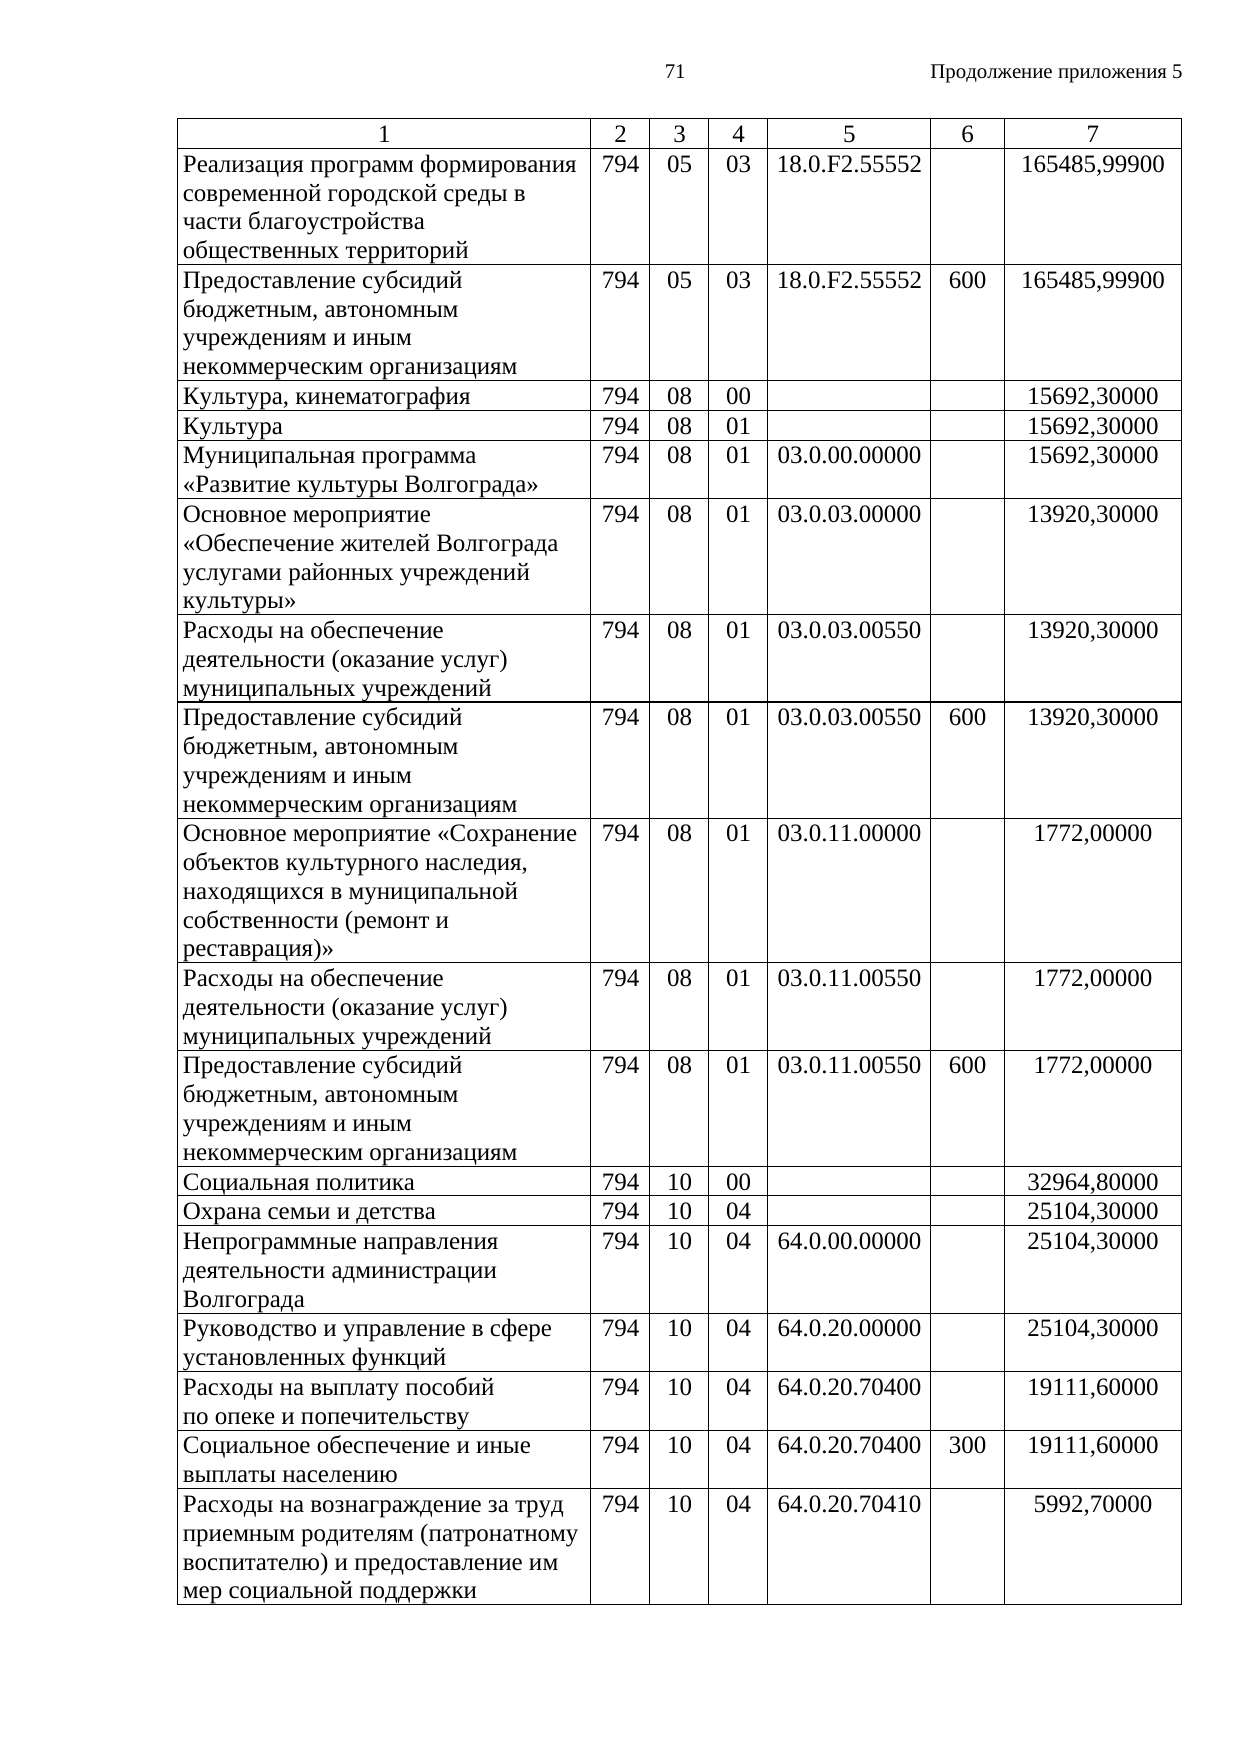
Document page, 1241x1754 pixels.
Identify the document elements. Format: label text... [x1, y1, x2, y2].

table_header 5 [768, 119, 930, 148]
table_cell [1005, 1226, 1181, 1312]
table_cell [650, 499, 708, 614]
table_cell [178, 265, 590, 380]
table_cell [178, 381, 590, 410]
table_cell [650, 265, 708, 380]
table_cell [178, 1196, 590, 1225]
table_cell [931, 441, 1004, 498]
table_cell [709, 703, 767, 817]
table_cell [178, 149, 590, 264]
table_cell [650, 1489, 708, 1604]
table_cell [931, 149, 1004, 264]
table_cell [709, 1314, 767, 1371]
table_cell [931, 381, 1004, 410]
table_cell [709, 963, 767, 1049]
table_header 1 [178, 119, 590, 148]
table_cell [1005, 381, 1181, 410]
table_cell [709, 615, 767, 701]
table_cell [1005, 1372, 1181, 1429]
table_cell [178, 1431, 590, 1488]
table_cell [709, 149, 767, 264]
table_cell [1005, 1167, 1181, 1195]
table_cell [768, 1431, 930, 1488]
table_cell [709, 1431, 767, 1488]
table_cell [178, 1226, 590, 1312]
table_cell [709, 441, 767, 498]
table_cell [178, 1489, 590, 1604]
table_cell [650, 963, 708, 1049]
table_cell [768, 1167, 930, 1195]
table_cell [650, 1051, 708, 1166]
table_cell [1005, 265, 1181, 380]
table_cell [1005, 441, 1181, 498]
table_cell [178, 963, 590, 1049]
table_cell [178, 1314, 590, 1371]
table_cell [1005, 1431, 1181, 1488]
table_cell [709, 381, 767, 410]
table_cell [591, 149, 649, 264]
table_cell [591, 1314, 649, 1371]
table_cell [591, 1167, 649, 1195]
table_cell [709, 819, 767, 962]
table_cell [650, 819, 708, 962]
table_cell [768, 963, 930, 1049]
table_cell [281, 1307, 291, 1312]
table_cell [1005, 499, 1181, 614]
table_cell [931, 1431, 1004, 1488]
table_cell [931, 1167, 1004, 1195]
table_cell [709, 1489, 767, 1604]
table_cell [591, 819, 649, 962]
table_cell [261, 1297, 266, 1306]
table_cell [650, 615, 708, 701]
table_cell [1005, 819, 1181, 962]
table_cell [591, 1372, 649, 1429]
table_header 3 [650, 119, 708, 148]
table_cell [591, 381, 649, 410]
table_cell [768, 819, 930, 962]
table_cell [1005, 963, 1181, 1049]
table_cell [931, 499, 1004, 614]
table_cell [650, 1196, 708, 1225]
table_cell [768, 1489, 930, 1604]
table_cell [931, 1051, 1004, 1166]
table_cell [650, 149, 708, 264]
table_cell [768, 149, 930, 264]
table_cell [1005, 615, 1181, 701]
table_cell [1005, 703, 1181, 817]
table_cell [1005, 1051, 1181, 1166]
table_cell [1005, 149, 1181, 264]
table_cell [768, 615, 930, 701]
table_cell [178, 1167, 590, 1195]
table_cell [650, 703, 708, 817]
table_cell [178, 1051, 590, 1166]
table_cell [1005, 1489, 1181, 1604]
table_header 7 [1005, 119, 1181, 148]
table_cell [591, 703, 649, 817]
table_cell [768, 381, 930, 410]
table_header 6 [931, 119, 1004, 148]
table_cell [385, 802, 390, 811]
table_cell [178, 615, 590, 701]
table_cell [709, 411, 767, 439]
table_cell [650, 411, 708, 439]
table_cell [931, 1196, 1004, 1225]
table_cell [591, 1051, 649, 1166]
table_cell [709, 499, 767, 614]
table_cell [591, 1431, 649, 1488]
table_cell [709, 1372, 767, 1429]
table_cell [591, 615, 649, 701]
table_header 4 [709, 119, 767, 148]
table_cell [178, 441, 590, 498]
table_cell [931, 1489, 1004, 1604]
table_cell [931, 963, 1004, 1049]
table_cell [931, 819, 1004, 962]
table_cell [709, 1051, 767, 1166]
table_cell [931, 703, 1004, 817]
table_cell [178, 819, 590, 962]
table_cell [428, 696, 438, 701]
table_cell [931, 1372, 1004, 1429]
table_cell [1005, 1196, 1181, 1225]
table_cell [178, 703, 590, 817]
table_header 2 [591, 119, 649, 148]
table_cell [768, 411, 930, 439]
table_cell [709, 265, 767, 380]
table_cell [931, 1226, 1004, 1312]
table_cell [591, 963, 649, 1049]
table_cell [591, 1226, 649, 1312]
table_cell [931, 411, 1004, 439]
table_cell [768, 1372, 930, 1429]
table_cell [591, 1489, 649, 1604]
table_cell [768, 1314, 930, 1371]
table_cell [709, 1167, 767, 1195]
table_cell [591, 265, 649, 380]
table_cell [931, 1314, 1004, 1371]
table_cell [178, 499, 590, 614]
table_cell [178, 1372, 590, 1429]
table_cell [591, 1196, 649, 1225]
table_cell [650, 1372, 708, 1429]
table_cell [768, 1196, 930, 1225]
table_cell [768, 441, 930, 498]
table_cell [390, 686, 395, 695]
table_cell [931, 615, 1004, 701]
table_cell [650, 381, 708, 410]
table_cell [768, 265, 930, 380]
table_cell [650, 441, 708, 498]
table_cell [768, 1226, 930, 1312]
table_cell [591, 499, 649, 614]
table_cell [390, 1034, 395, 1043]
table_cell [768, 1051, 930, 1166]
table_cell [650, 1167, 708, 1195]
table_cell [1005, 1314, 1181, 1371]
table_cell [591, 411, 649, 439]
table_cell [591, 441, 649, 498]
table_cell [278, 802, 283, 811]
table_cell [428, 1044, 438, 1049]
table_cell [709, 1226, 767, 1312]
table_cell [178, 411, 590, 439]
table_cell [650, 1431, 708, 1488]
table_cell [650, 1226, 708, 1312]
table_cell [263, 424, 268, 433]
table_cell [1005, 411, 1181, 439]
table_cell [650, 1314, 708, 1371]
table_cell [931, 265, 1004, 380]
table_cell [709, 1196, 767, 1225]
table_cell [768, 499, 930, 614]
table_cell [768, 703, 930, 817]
